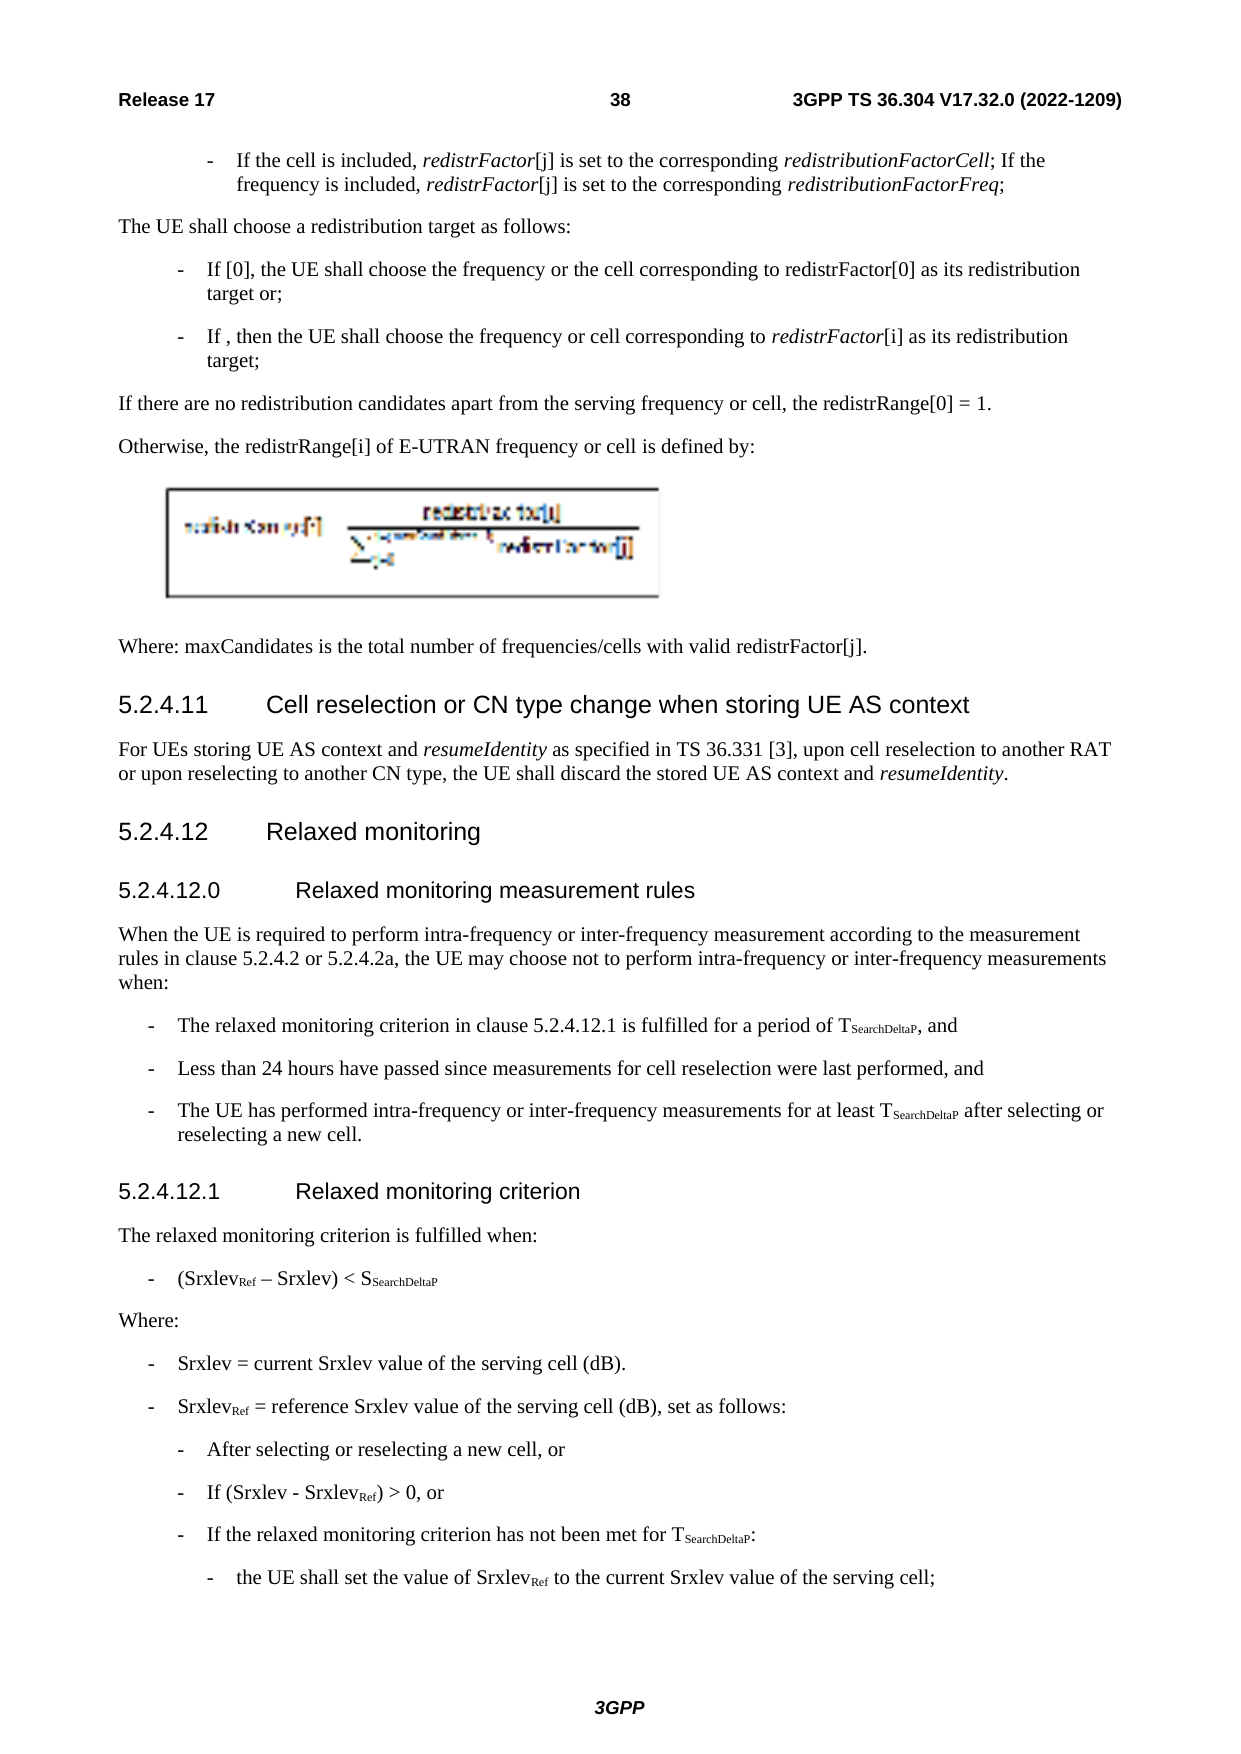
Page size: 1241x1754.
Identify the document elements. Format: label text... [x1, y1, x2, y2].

text If there are no redistribution candidates apart from the serving frequency or cell, the redistrRange[0] = 1. [118, 391, 1122, 415]
text - the UE shall set the value of SrxlevRef to the current Srxlev value of the serving cell; [207, 1565, 1122, 1589]
text The relaxed monitoring criterion is fulfilled when: [118, 1223, 1122, 1247]
text - If [0], the UE shall choose the frequency or the cell corresponding to redistrFactor[0] as its redistribution target or; [177, 257, 1122, 305]
text The UE shall choose a redistribution target as follows: [118, 214, 1122, 238]
text When the UE is required to perform intra-frequency or inter-frequency measurement according to the measurement rules in clause 5.2.4.2 or 5.2.4.2a, the UE may choose not to perform intra-frequency or inter-frequency measurements when: [118, 922, 1122, 994]
text - (SrxlevRef – Srxlev) < SSearchDeltaP [148, 1266, 1122, 1289]
subtitle 5.2.4.12.1 Relaxed monitoring criterion [118, 1178, 1122, 1204]
text Where: maxCandidates is the total number of frequencies/cells with valid redistrFactor[j]. [118, 634, 1122, 658]
text - If , then the UE shall choose the frequency or cell corresponding to redistrFactor[i] as its redistribution target; [177, 324, 1122, 372]
subtitle 5.2.4.12 Relaxed monitoring [118, 817, 1122, 845]
text - If the cell is included, redistrFactor[j] is set to the corresponding redistributionFactorCell; If the frequency is included, redistrFactor[j] is set to the corresponding redistributionFactorFreq; [207, 147, 1122, 196]
text - Less than 24 hours have passed since measurements for cell reselection were last performed, and [148, 1055, 1122, 1079]
text - The UE has performed intra-frequency or inter-frequency measurements for at least TSearchDeltaP after selecting or reselecting a new cell. [148, 1098, 1122, 1146]
text - If (Srxlev - SrxlevRef) > 0, or [177, 1479, 1122, 1504]
subtitle 5.2.4.11 Cell reselection or CN type change when storing UE AS context [118, 690, 1122, 718]
text For UEs storing UE AS context and resumeIdentity as specified in TS 36.331 [3], upon cell reselection to another RAT or upon reselecting to another CN type, the UE shall discard the stored UE AS context and resumeIdentity. [118, 737, 1122, 785]
subtitle 5.2.4.12.0 Relaxed monitoring measurement rules [118, 877, 1122, 903]
text - SrxlevRef = reference Srxlev value of the serving cell (dB), set as follows: [148, 1394, 1122, 1418]
text - Srxlev = current Srxlev value of the serving cell (dB). [148, 1351, 1122, 1375]
text - The relaxed monitoring criterion in clause 5.2.4.12.1 is fulfilled for a period of TSearchDeltaP, and [148, 1013, 1122, 1037]
text Otherwise, the redistrRange[i] of E-UTRAN frequency or cell is defined by: [118, 434, 1122, 458]
text - After selecting or reselecting a new cell, or [177, 1437, 1122, 1461]
text Where: [118, 1308, 1122, 1332]
text - If the relaxed monitoring criterion has not been met for TSearchDeltaP: [177, 1522, 1122, 1546]
